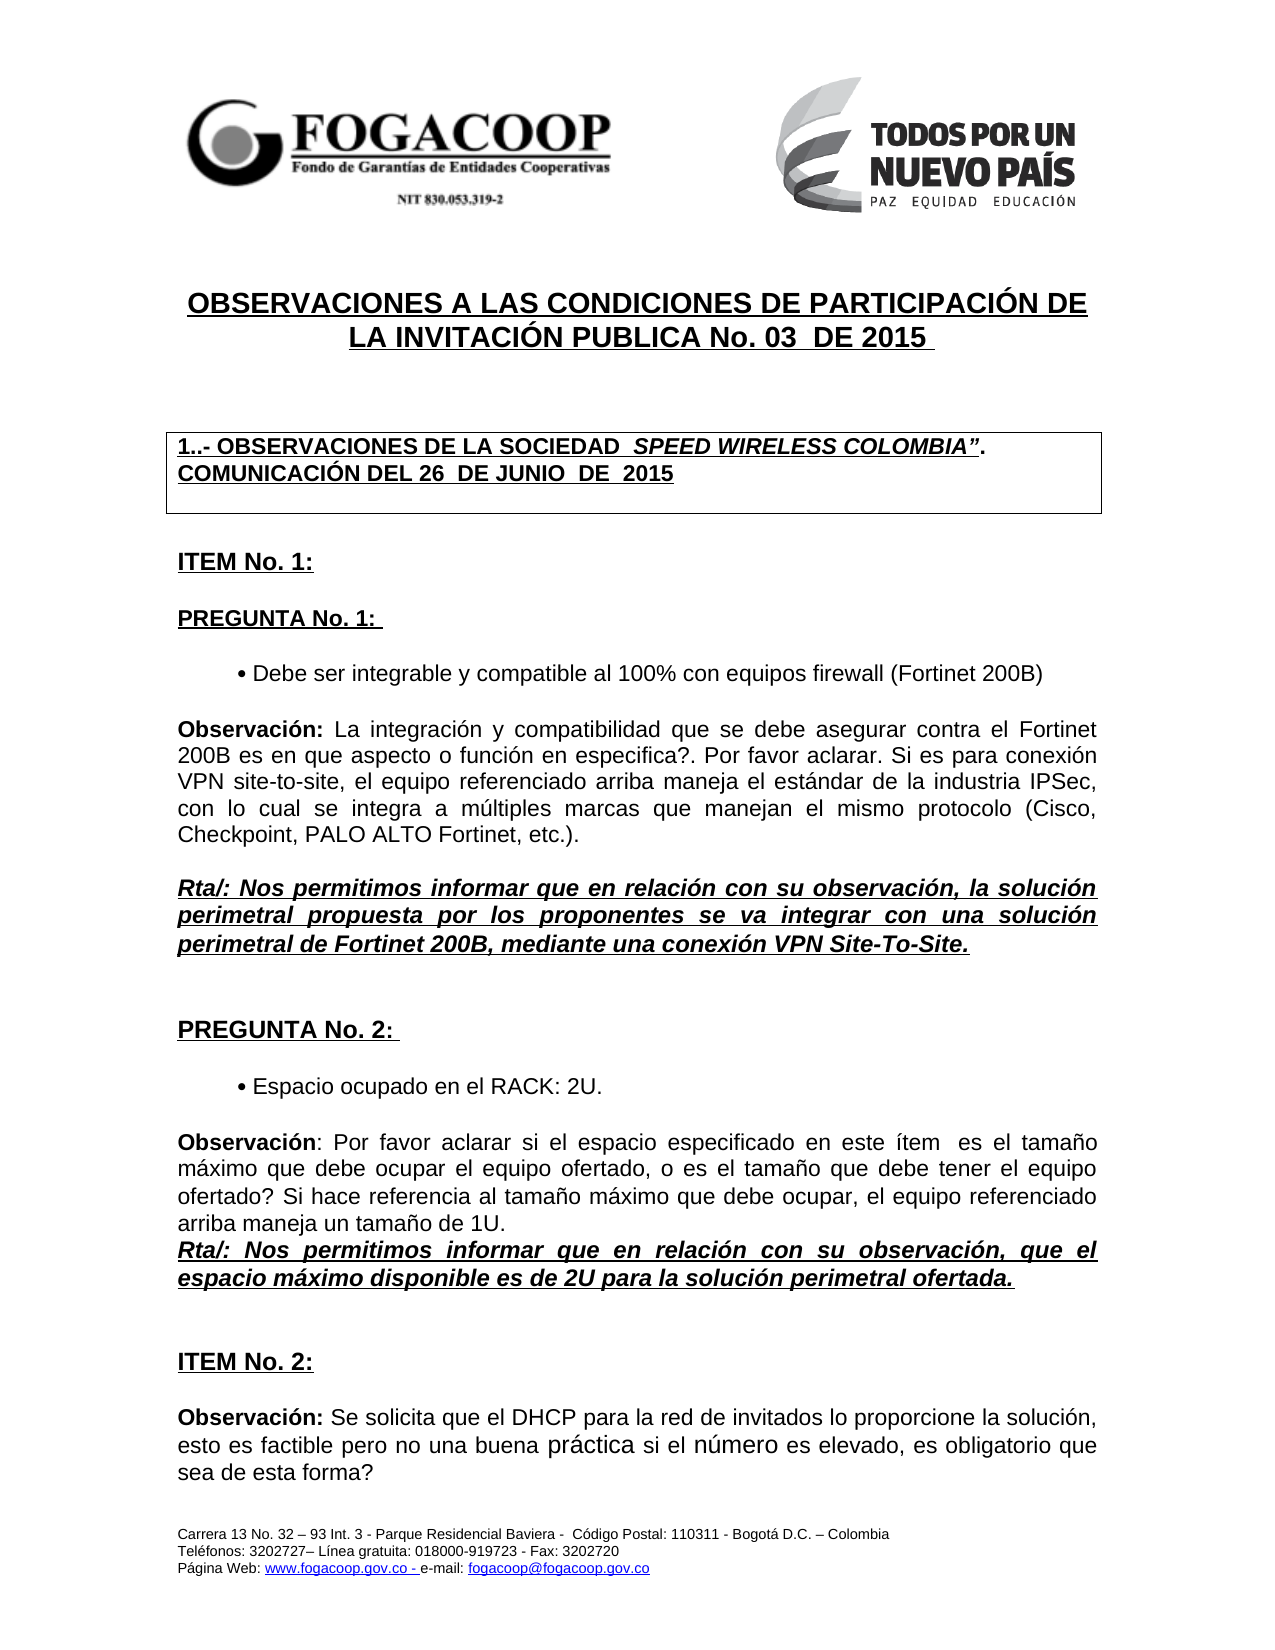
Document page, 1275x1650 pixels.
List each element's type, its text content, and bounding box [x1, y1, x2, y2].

text Observación: La integración y compatibilidad que se debe asegurar contra el Fortinet 200B es en que aspecto o función en especifica?. Por favor aclarar. Si es para conexión VPN site-to-site, el equipo referenciado arriba maneja el estándar de la industria IPSec, con lo cual se integra a múltiples marcas que manejan el mismo protocolo (Cisco, Checkpoint, PALO ALTO Fortinet, etc.). [177, 716, 1098, 847]
text OBSERVACIONES A LAS CONDICIONES DE PARTICIPACIÓN DE LA INVITACIÓN PUBLICA No. 03 DE 2015 [177, 286, 1098, 353]
text ITEM No. 2: [177, 1347, 1098, 1375]
text Rta/: Nos permitimos informar que en relación con su observación, que el espacio máximo disponible es de 2U para la solución perimetral ofertada. [177, 1236, 1098, 1260]
text Observación: Por favor aclarar si el espacio especificado en este ítem es el tamaño máximo que debe ocupar el equipo ofertado, o es el tamaño que debe tener el equipo ofertado? Si hace referencia al tamaño máximo que debe ocupar, el equipo referenciado arriba maneja un tamaño de 1U. [177, 1128, 1098, 1236]
table_header 1..- OBSERVACIONES DE LA SOCIEDAD SPEED WIRELESS COLOMBIA”. COMUNICACIÓN DEL 26 DE JUNIO DE 2015 [167, 433, 1101, 512]
text PREGUNTA No. 2: [177, 1015, 1098, 1044]
text PREGUNTA No. 1: [177, 576, 1098, 631]
text Rta/: Nos permitimos informar que en relación con su observación, la solución perimetral propuesta por los proponentes se va integrar con una solución perimetral de Fortinet 200B, mediante una conexión VPN Site-To-Site. [177, 926, 1098, 958]
list Debe ser integrable y compatible al 100% con equipos firewall (Fortinet 200B) [238, 660, 1098, 686]
text Rta/: Nos permitimos informar que en relación con su observación, la solución perimetral propuesta por los proponentes se va integrar con una solución perimetral de Fortinet 200B, mediante una conexión VPN Site-To-Site. [177, 899, 1098, 925]
text Rta/: Nos permitimos informar que en relación con su observación, la solución perimetral propuesta por los proponentes se va integrar con una solución perimetral de Fortinet 200B, mediante una conexión VPN Site-To-Site. [177, 874, 1098, 898]
list Espacio ocupado en el RACK: 2U. [238, 1073, 1098, 1099]
text Observación: Se solicita que el DHCP para la red de invitados lo proporcione la solución, esto es factible pero no una buena práctica si el número es elevado, es obligatorio que sea de esta forma? [177, 1404, 1098, 1486]
text ITEM No. 1: [177, 547, 1098, 576]
picture [770, 73, 1098, 225]
text Rta/: Nos permitimos informar que en relación con su observación, que el espacio máximo disponible es de 2U para la solución perimetral ofertada. [177, 1261, 1098, 1292]
